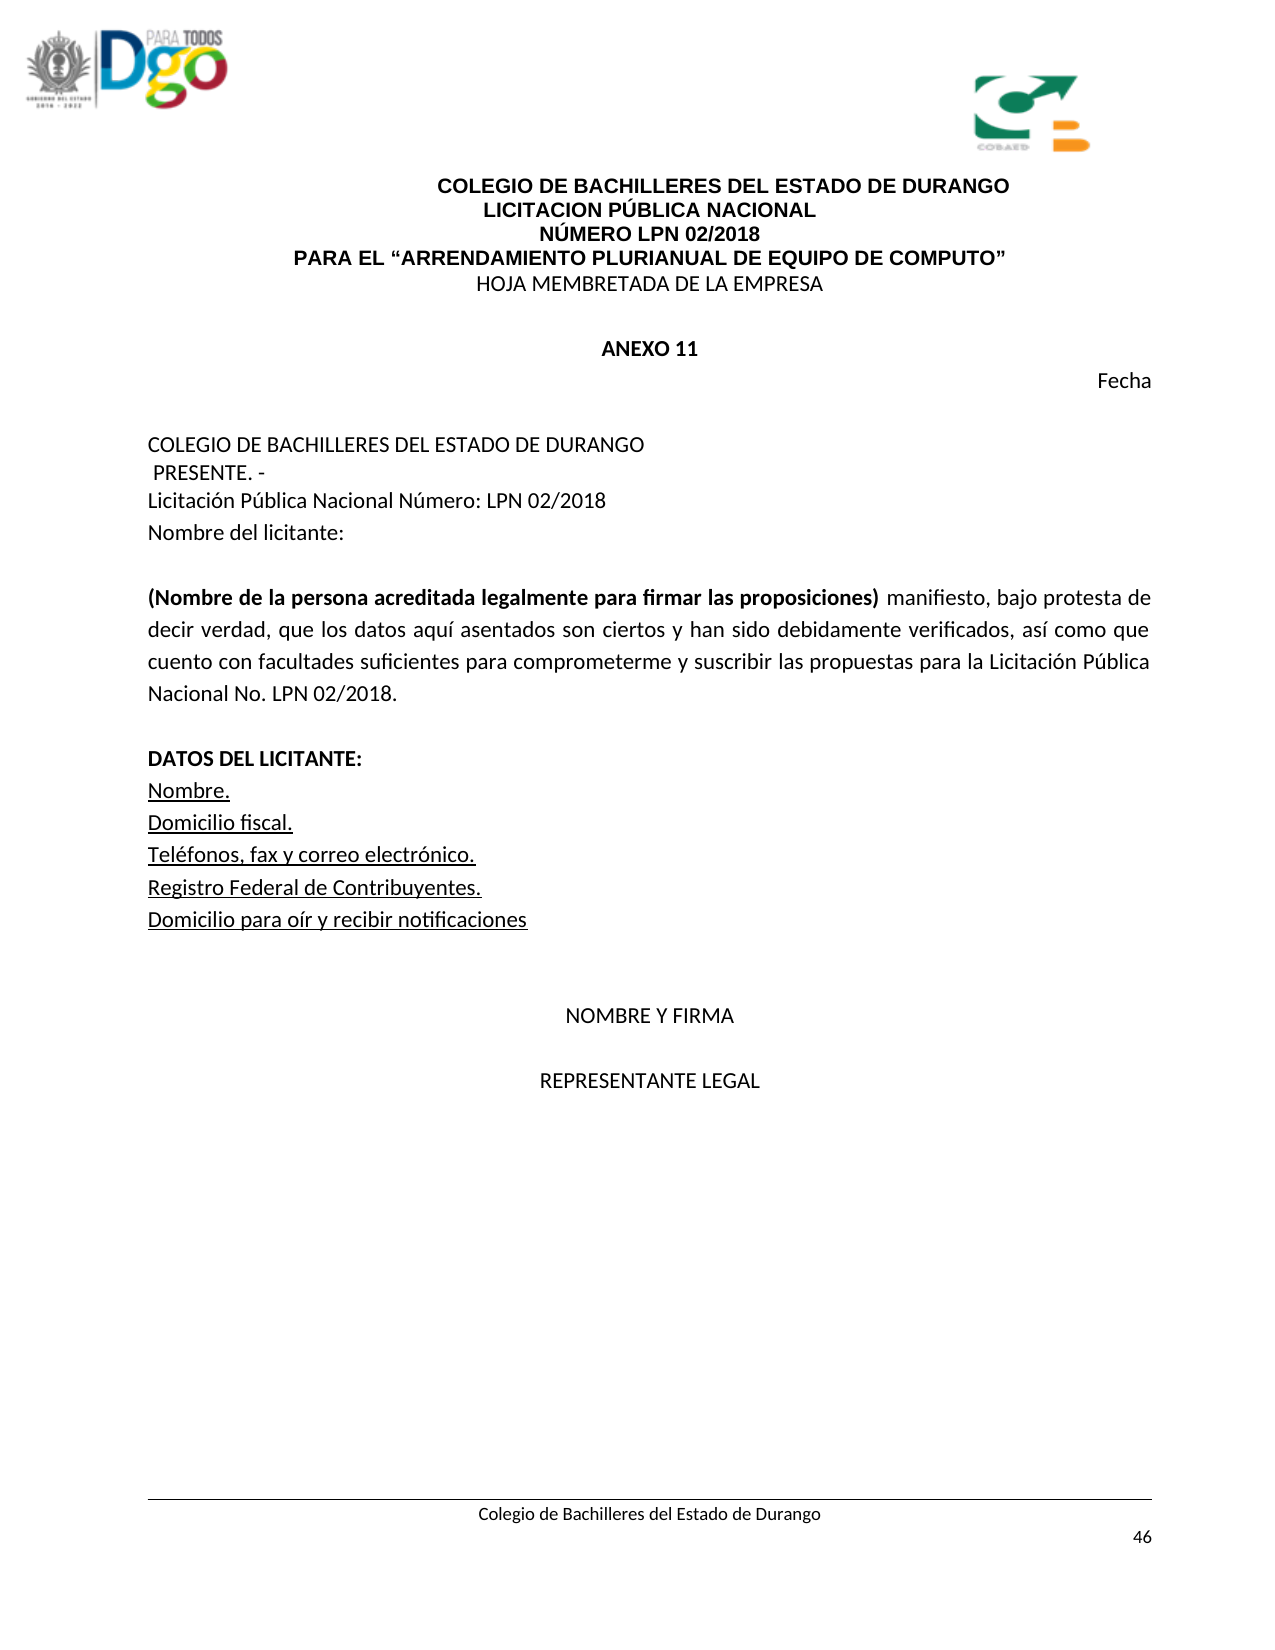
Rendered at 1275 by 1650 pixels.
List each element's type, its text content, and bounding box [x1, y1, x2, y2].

text ANEXO 11 [148, 334, 1152, 362]
picture [969, 73, 1137, 174]
text HOJA MEMBRETADA DE LA EMPRESA [148, 269, 1152, 297]
text PRESENTE. - [148, 458, 1152, 486]
text COLEGIO DE BACHILLERES DEL ESTADO DE DURANGO [148, 430, 1152, 458]
text Teléfonos, fax y correo electrónico. [148, 840, 1152, 868]
text Nombre del licitante: [148, 518, 1152, 547]
picture [20, 26, 235, 114]
text Licitación Pública Nacional Número: LPN 02/2018 [148, 486, 1152, 514]
text Fecha [148, 366, 1152, 394]
text Domicilio fiscal. [148, 808, 1152, 836]
text (Nombre de la persona acreditada legalmente para firmar las proposiciones) manifiesto, bajo protesta de decir verdad, que los datos aquí asentados son ciertos y han sido debidamente verificados, así como que cuento con facultades suficientes para comprometerme y suscribir las propuestas para la Licitación Pública Nacional No. LPN 02/2018. [148, 583, 1152, 707]
text DATOS DEL LICITANTE: [148, 744, 1152, 772]
text Registro Federal de Contribuyentes. [148, 873, 1152, 901]
text NOMBRE Y FIRMA [148, 1001, 1152, 1029]
text Domicilio para oír y recibir notificaciones [148, 905, 1152, 933]
text REPRESENTANTE LEGAL [148, 1066, 1152, 1094]
text Nombre. [148, 776, 1152, 804]
